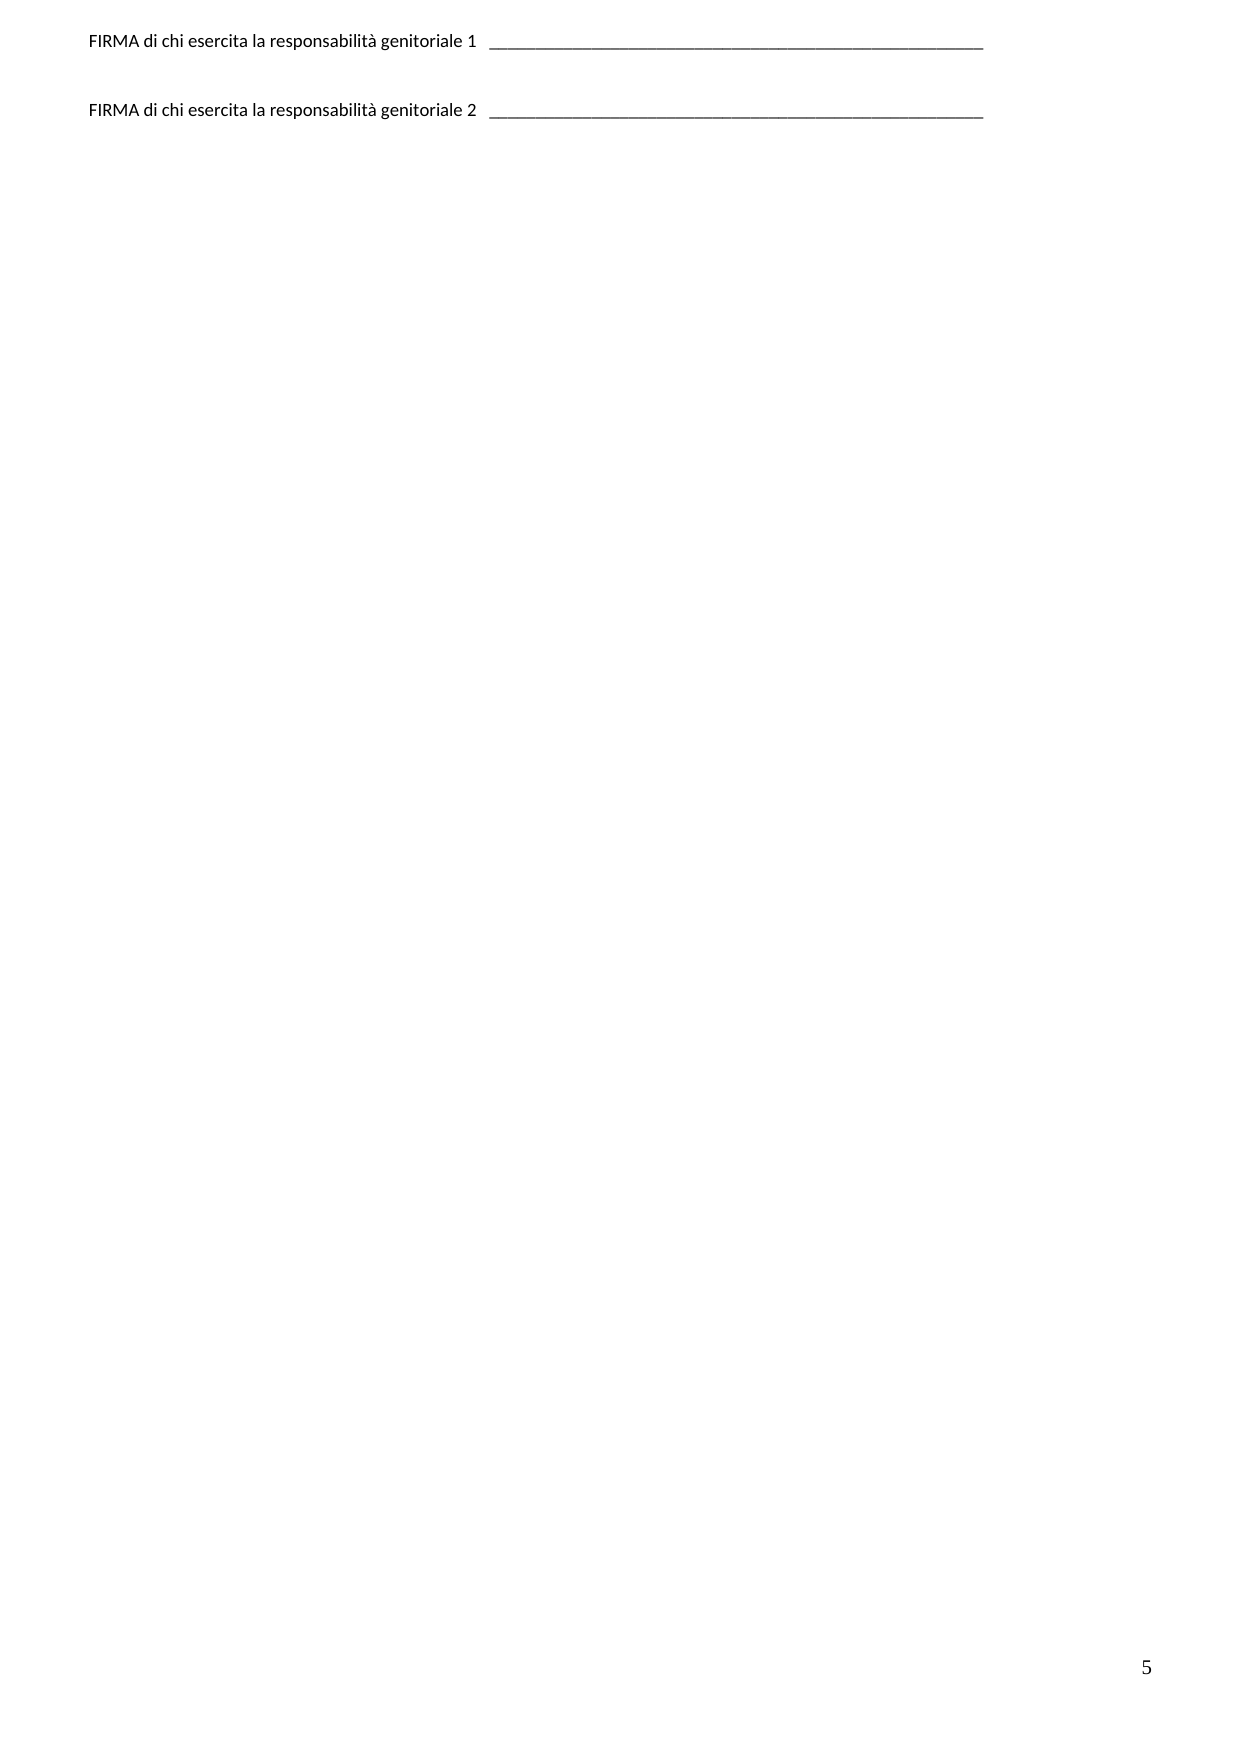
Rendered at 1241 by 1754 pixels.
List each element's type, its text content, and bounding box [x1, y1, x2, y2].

text FIRMA di chi esercita la responsabilità genitoriale 1 _____________________________________________________ [89, 29, 1152, 52]
text FIRMA di chi esercita la responsabilità genitoriale 2 _____________________________________________________ [89, 98, 1152, 121]
